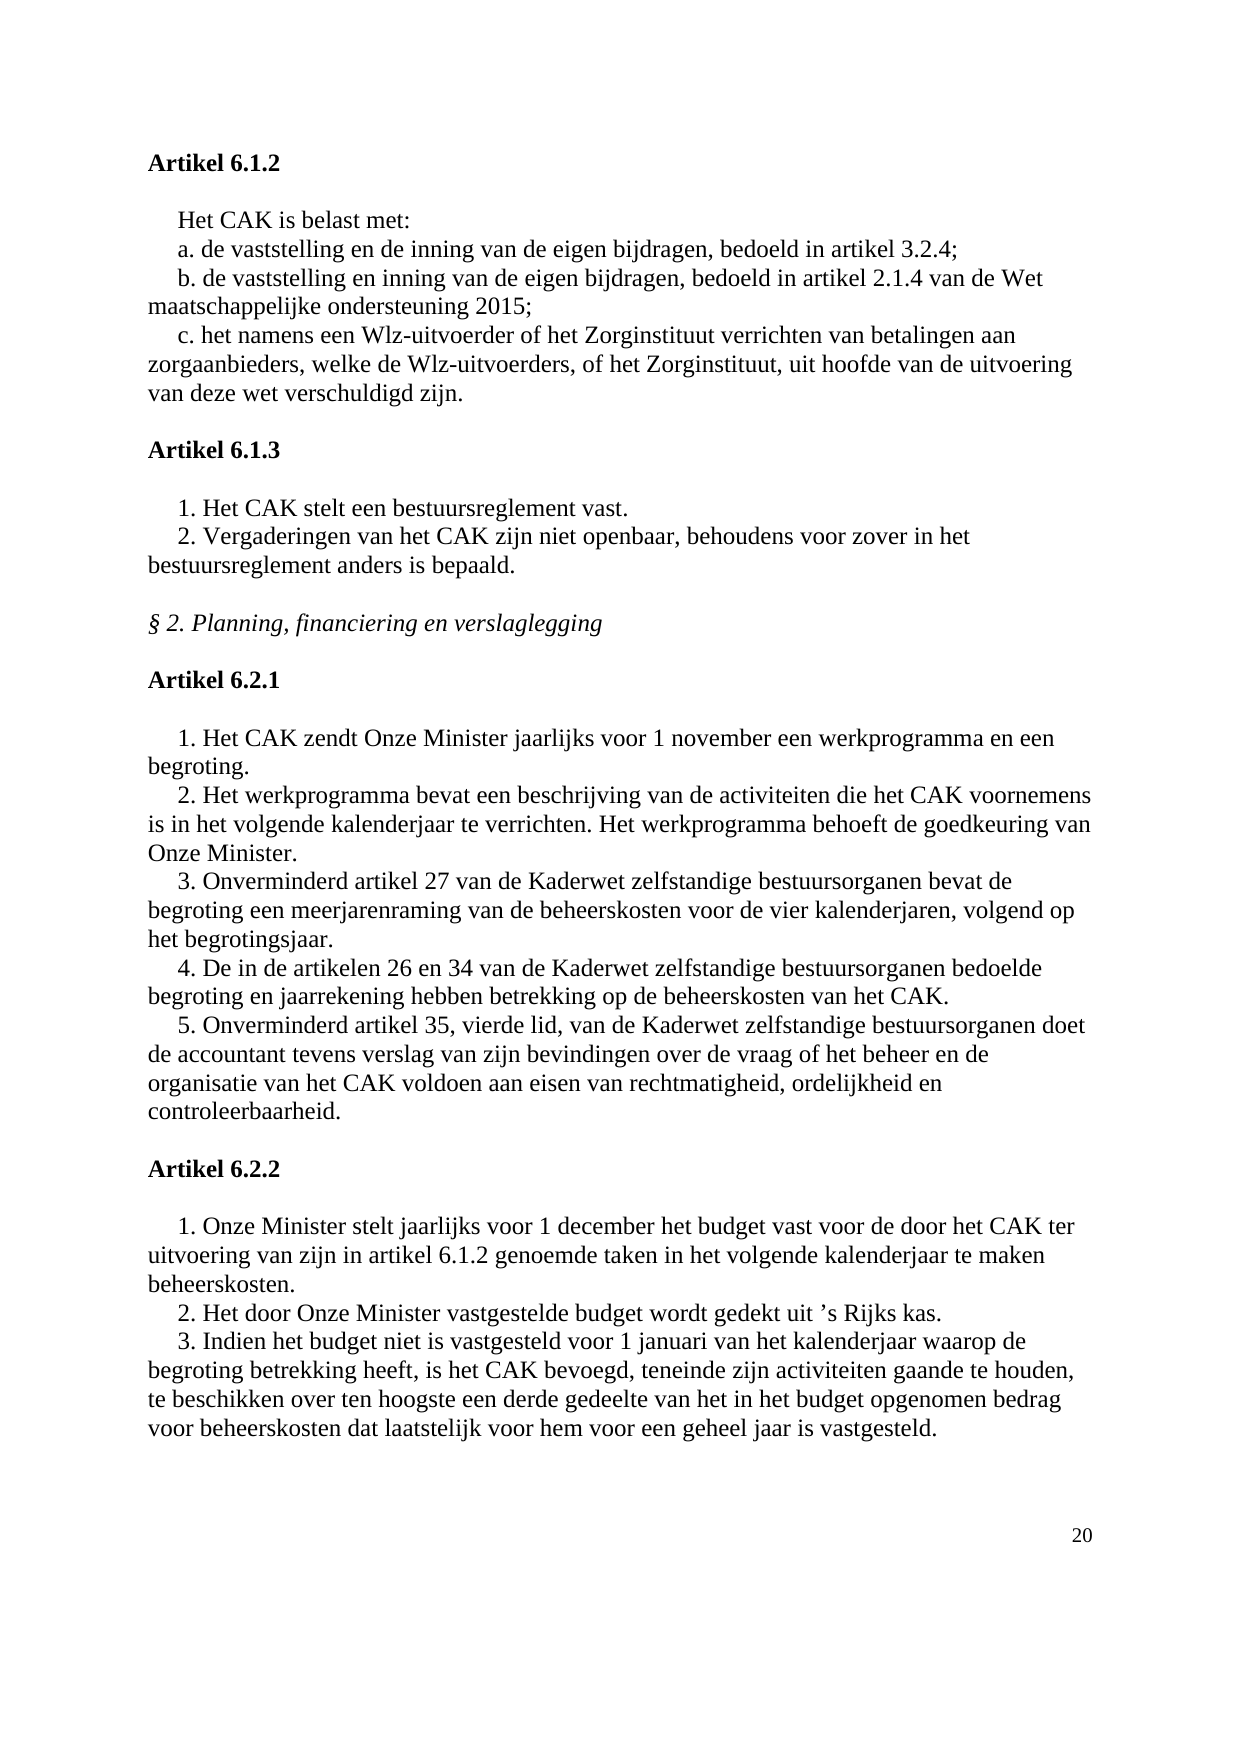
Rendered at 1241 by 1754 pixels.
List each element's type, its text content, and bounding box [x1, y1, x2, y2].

text b. de vaststelling en inning van de eigen bijdragen, bedoeld in artikel 2.1.4 van de Wet maatschappelijke ondersteuning 2015; [148, 263, 1092, 320]
text 3. Indien het budget niet is vastgesteld voor 1 januari van het kalenderjaar waarop de begroting betrekking heeft, is het CAK bevoegd, teneinde zijn activiteiten gaande te houden, te beschikken over ten hoogste een derde gedeelte van het in het budget opgenomen bedrag voor beheerskosten dat laatstelijk voor hem voor een geheel jaar is vastgesteld. [148, 1326, 1092, 1441]
text 1. Het CAK stelt een bestuursreglement vast. [148, 493, 1092, 521]
text Artikel 6.1.2 [148, 148, 1092, 176]
text 5. Onverminderd artikel 35, vierde lid, van de Kaderwet zelfstandige bestuursorganen doet de accountant tevens verslag van zijn bevindingen over de vraag of het beheer en de organisatie van het CAK voldoen aan eisen van rechtmatigheid, ordelijkheid en controleerbaarheid. [148, 1010, 1092, 1125]
text Artikel 6.2.2 [148, 1154, 1092, 1183]
text 1. Het CAK zendt Onze Minister jaarlijks voor 1 november een werkprogramma en een begroting. [148, 723, 1092, 780]
text § 2. Planning, financiering en verslaglegging [148, 608, 1092, 636]
text 3. Onverminderd artikel 27 van de Kaderwet zelfstandige bestuursorganen bevat de begroting een meerjarenraming van de beheerskosten voor de vier kalenderjaren, volgend op het begrotingsjaar. [148, 866, 1092, 953]
text 4. De in de artikelen 26 en 34 van de Kaderwet zelfstandige bestuursorganen bedoelde begroting en jaarrekening hebben betrekking op de beheerskosten van het CAK. [148, 953, 1092, 1010]
text 2. Het werkprogramma bevat een beschrijving van de activiteiten die het CAK voornemens is in het volgende kalenderjaar te verrichten. Het werkprogramma behoeft de goedkeuring van Onze Minister. [148, 780, 1092, 866]
text Het CAK is belast met: [148, 205, 1092, 234]
text c. het namens een Wlz-uitvoerder of het Zorginstituut verrichten van betalingen aan zorgaanbieders, welke de Wlz-uitvoerders, of het Zorginstituut, uit hoofde van de uitvoering van deze wet verschuldigd zijn. [148, 320, 1092, 406]
text Artikel 6.1.3 [148, 435, 1092, 464]
text 2. Vergaderingen van het CAK zijn niet openbaar, behoudens voor zover in het bestuursreglement anders is bepaald. [148, 521, 1092, 579]
text 2. Het door Onze Minister vastgestelde budget wordt gedekt uit ’s Rijks kas. [148, 1298, 1092, 1326]
text Artikel 6.2.1 [148, 665, 1092, 694]
text a. de vaststelling en de inning van de eigen bijdragen, bedoeld in artikel 3.2.4; [148, 234, 1092, 263]
text 1. Onze Minister stelt jaarlijks voor 1 december het budget vast voor de door het CAK ter uitvoering van zijn in artikel 6.1.2 genoemde taken in het volgende kalenderjaar te maken beheerskosten. [148, 1211, 1092, 1298]
